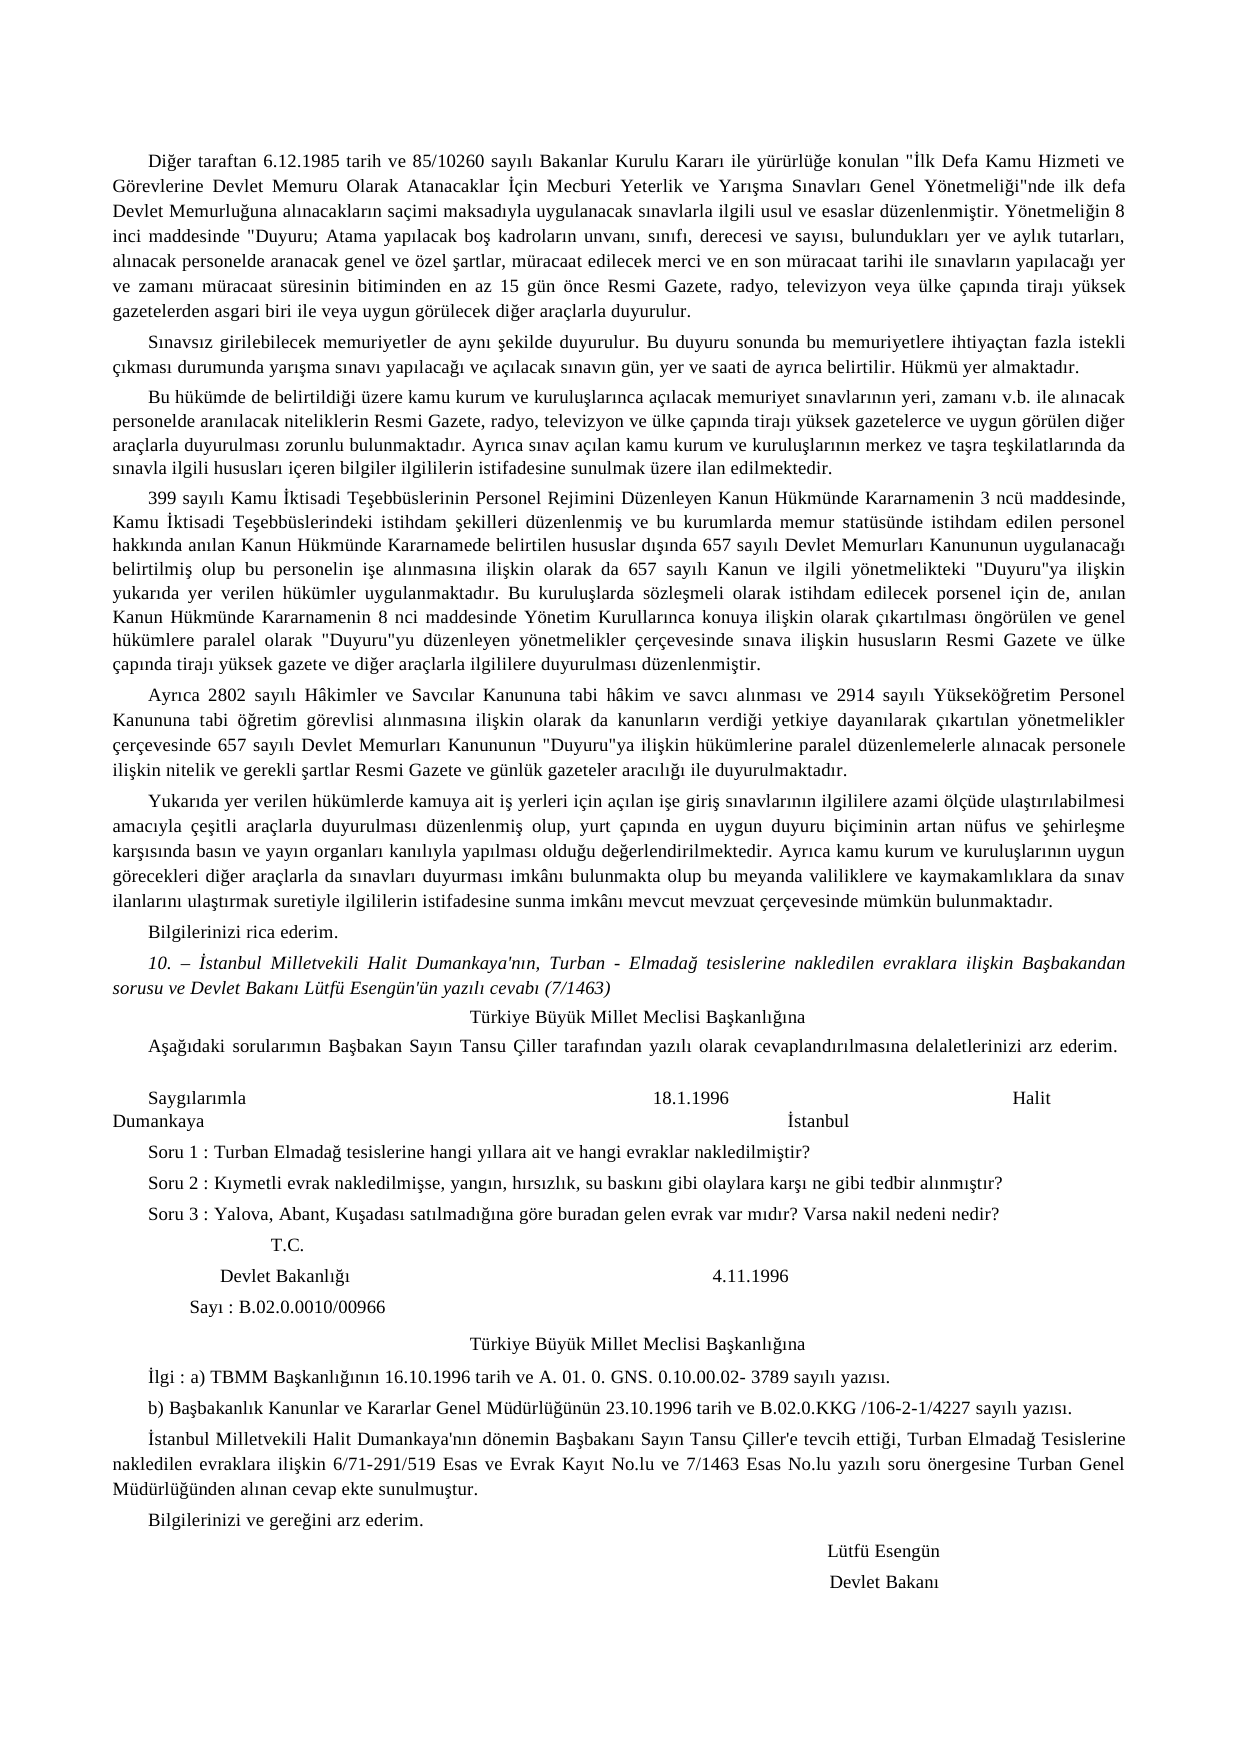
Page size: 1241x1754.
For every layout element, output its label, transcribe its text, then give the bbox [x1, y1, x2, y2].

text Aşağıdaki sorularımın Başbakan Sayın Tansu Çiller tarafından yazılı olarak cevaplandırılmasına delaletlerinizi arz ederim. [112, 1034, 1128, 1080]
text Lütfü Esengün [112, 1537, 1128, 1562]
text Devlet Bakanı [112, 1568, 1128, 1593]
text Ayrıca 2802 sayılı Hâkimler ve Savcılar Kanununa tabi hâkim ve savcı alınması ve 2914 sayılı Yükseköğretim Personel Kanununa tabi öğretim görevlisi alınmasına ilişkin olarak da kanunların verdiği yetkiye dayanılarak çıkartılan yönetmelikler çerçevesinde 657 sayılı Devlet Memurları Kanununun "Duyuru"ya ilişkin hükümlerine paralel düzenlemelerle alınacak personele ilişkin nitelik ve gerekli şartlar Resmi Gazete ve günlük gazeteler aracılığı ile duyurulmaktadır. [112, 681, 1128, 781]
text Soru 1 : Turban Elmadağ tesislerine hangi yıllara ait ve hangi evraklar nakledilmiştir? [112, 1138, 1128, 1163]
text Bilgilerinizi rica ederim. [112, 918, 1128, 943]
text İstanbul Milletvekili Halit Dumankaya'nın dönemin Başbakanı Sayın Tansu Çiller'e tevcih ettiği, Turban Elmadağ Tesislerine nakledilen evraklara ilişkin 6/71-291/519 Esas ve Evrak Kayıt No.lu ve 7/1463 Esas No.lu yazılı soru önergesine Turban Genel Müdürlüğünden alınan cevap ekte sunulmuştur. [112, 1425, 1128, 1500]
text Türkiye Büyük Millet Meclisi Başkanlığına [112, 1324, 1128, 1357]
text Diğer taraftan 6.12.1985 tarih ve 85/10260 sayılı Bakanlar Kurulu Kararı ile yürürlüğe konulan "İlk Defa Kamu Hizmeti ve Görevlerine Devlet Memuru Olarak Atanacaklar İçin Mecburi Yeterlik ve Yarışma Sınavları Genel Yönetmeliği"nde ilk defa Devlet Memurluğuna alınacakların saçimi maksadıyla uygulanacak sınavlarla ilgili usul ve esaslar düzenlenmiştir. Yönetmeliğin 8 inci maddesinde "Duyuru; Atama yapılacak boş kadroların unvanı, sınıfı, derecesi ve sayısı, bulundukları yer ve aylık tutarları, alınacak personelde aranacak genel ve özel şartlar, müracaat edilecek merci ve en son müracaat tarihi ile sınavların yapılacağı yer ve zamanı müracaat süresinin bitiminden en az 15 gün önce Resmi Gazete, radyo, televizyon veya ülke çapında tirajı yüksek gazetelerden asgari biri ile veya uygun görülecek diğer araçlarla duyurulur. [112, 148, 1128, 323]
text Soru 2 : Kıymetli evrak nakledilmişse, yangın, hırsızlık, su baskını gibi olaylara karşı ne gibi tedbir alınmıştır? [112, 1169, 1128, 1194]
text Sayı : B.02.0.0010/00966 [112, 1293, 1128, 1318]
text Saygılarımla 18.1.1996 Halit Dumankaya İstanbul [112, 1086, 1128, 1133]
text 399 sayılı Kamu İktisadi Teşebbüslerinin Personel Rejimini Düzenleyen Kanun Hükmünde Kararnamenin 3 ncü maddesinde, Kamu İktisadi Teşebbüslerindeki istihdam şekilleri düzenlenmiş ve bu kurumlarda memur statüsünde istihdam edilen personel hakkında anılan Kanun Hükmünde Kararnamede belirtilen hususlar dışında 657 sayılı Devlet Memurları Kanununun uygulanacağı belirtilmiş olup bu personelin işe alınmasına ilişkin olarak da 657 sayılı Kanun ve ilgili yönetmelikteki "Duyuru"ya ilişkin yukarıda yer verilen hükümler uygulanmaktadır. Bu kuruluşlarda sözleşmeli olarak istihdam edilecek porsenel için de, anılan Kanun Hükmünde Kararnamenin 8 nci maddesinde Yönetim Kurullarınca konuya ilişkin olarak çıkartılması öngörülen ve genel hükümlere paralel olarak "Duyuru"yu düzenleyen yönetmelikler çerçevesinde sınava ilişkin hususların Resmi Gazete ve ülke çapında tirajı yüksek gazete ve diğer araçlarla ilgililere duyurulması düzenlenmiştir. [112, 485, 1128, 675]
text 10. – İstanbul Milletvekili Halit Dumankaya'nın, Turban - Elmadağ tesislerine nakledilen evraklara ilişkin Başbakandan sorusu ve Devlet Bakanı Lütfü Esengün'ün yazılı cevabı (7/1463) [112, 949, 1128, 999]
text Türkiye Büyük Millet Meclisi Başkanlığına [112, 1005, 1128, 1028]
text Yukarıda yer verilen hükümlerde kamuya ait iş yerleri için açılan işe giriş sınavlarının ilgililere azami ölçüde ulaştırılabilmesi amacıyla çeşitli araçlarla duyurulması düzenlenmiş olup, yurt çapında en uygun duyuru biçiminin artan nüfus ve şehirleşme karşısında basın ve yayın organları kanılıyla yapılması olduğu değerlendirilmektedir. Ayrıca kamu kurum ve kuruluşlarının uygun görecekleri diğer araçlarla da sınavları duyurması imkânı bulunmakta olup bu meyanda valiliklere ve kaymakamlıklara da sınav ilanlarını ulaştırmak suretiyle ilgililerin istifadesine sunma imkânı mevcut mevzuat çerçevesinde mümkün bulunmaktadır. [112, 787, 1128, 912]
text b) Başbakanlık Kanunlar ve Kararlar Genel Müdürlüğünün 23.10.1996 tarih ve B.02.0.KKG /106-2-1/4227 sayılı yazısı. [112, 1394, 1128, 1419]
text Sınavsız girilebilecek memuriyetler de aynı şekilde duyurulur. Bu duyuru sonunda bu memuriyetlere ihtiyaçtan fazla istekli çıkması durumunda yarışma sınavı yapılacağı ve açılacak sınavın gün, yer ve saati de ayrıca belirtilir. Hükmü yer almaktadır. [112, 328, 1128, 378]
text İlgi : a) TBMM Başkanlığının 16.10.1996 tarih ve A. 01. 0. GNS. 0.10.00.02- 3789 sayılı yazısı. [112, 1363, 1128, 1388]
text T.C. [112, 1231, 1128, 1256]
text Soru 3 : Yalova, Abant, Kuşadası satılmadığına göre buradan gelen evrak var mıdır? Varsa nakil nedeni nedir? [112, 1200, 1128, 1225]
text Bu hükümde de belirtildiği üzere kamu kurum ve kuruluşlarınca açılacak memuriyet sınavlarının yeri, zamanı v.b. ile alınacak personelde aranılacak niteliklerin Resmi Gazete, radyo, televizyon ve ülke çapında tirajı yüksek gazetelerce ve uygun görülen diğer araçlarla duyurulması zorunlu bulunmaktadır. Ayrıca sınav açılan kamu kurum ve kuruluşlarının merkez ve taşra teşkilatlarında da sınavla ilgili hususları içeren bilgiler ilgililerin istifadesine sunulmak üzere ilan edilmektedir. [112, 384, 1128, 479]
text Bilgilerinizi ve gereğini arz ederim. [112, 1506, 1128, 1531]
text Devlet Bakanlığı 4.11.1996 [112, 1262, 1128, 1287]
